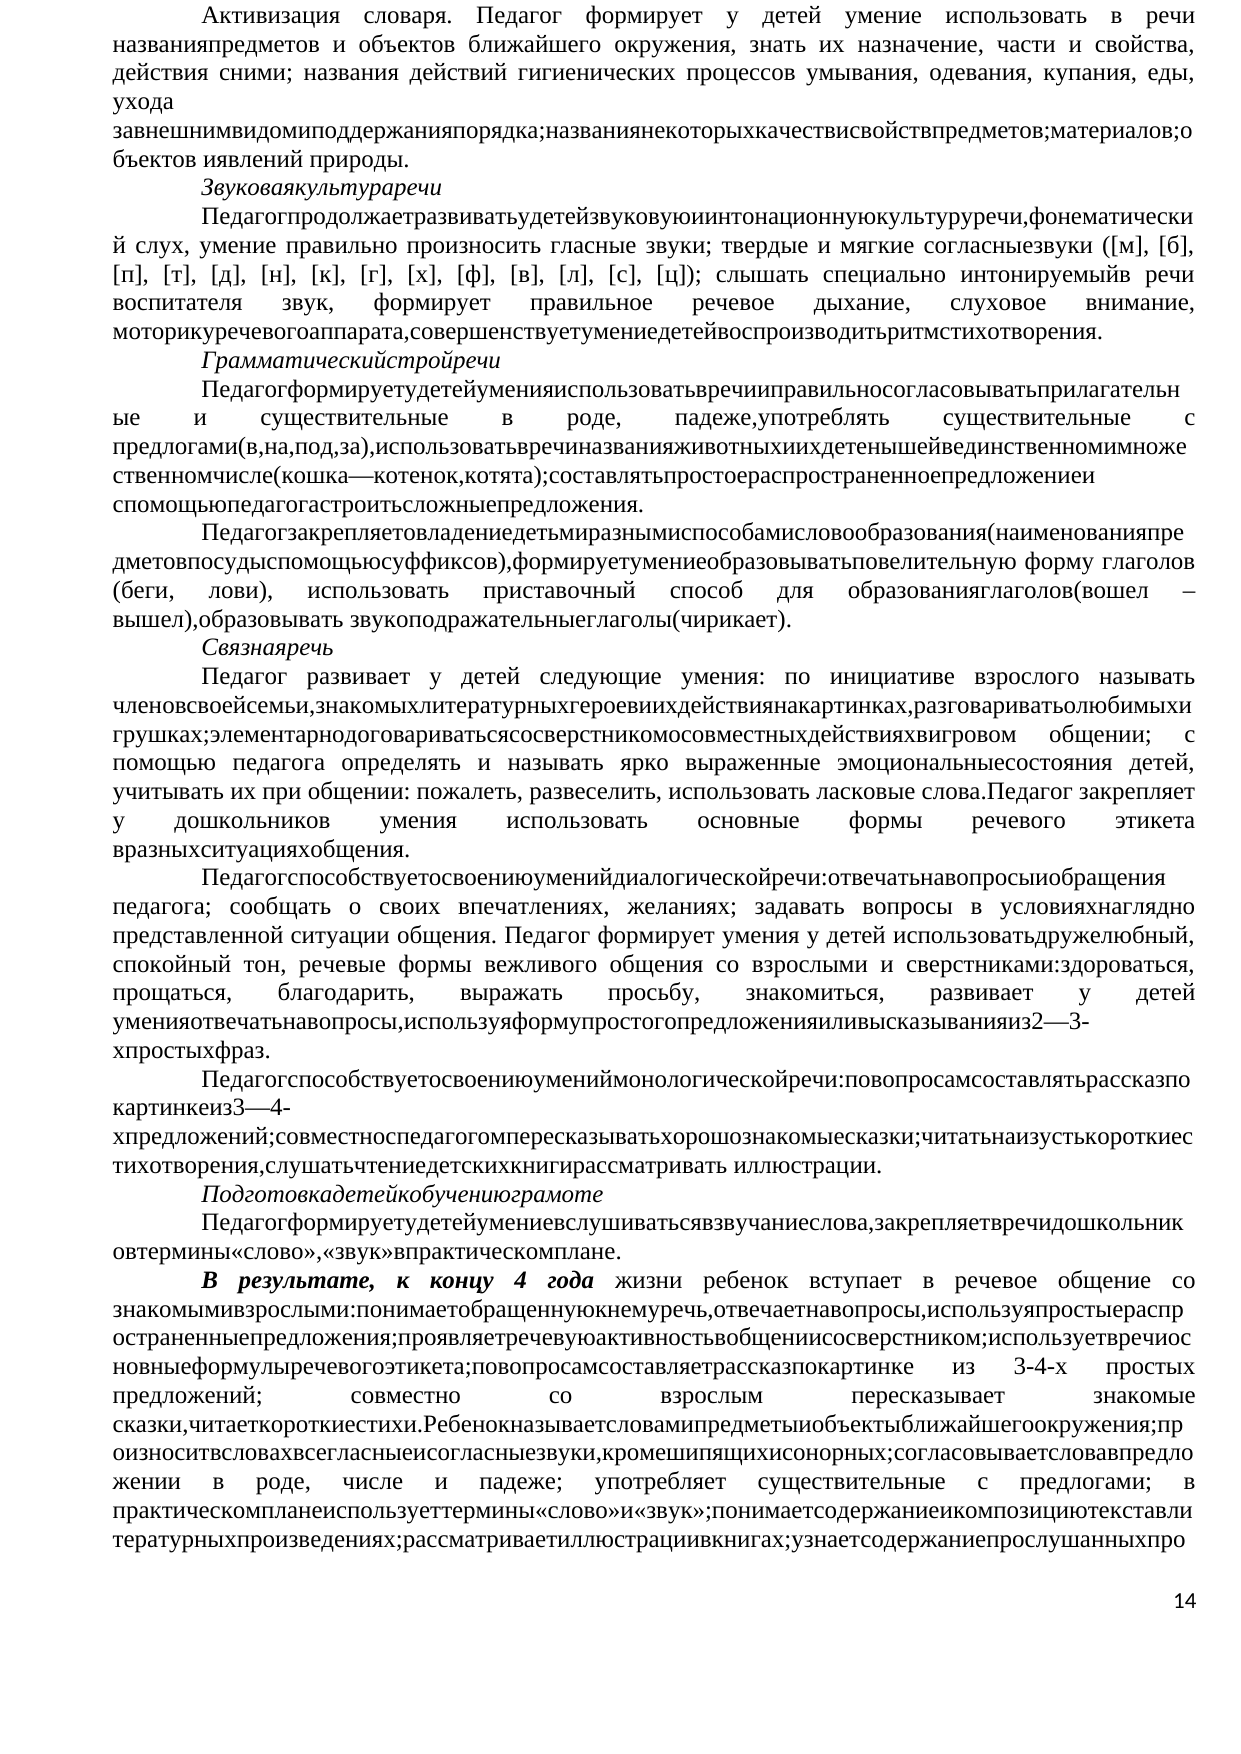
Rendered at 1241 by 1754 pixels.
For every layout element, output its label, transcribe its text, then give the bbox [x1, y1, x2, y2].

text Педагогспособствуетосвоениюумениймонологическойречи:повопросамсоставлятьрассказпокартинкеиз3—4-хпредложений;совместноспедагогомпересказыватьхорошознакомыесказки;читатьнаизустькороткиестихотворения,слушатьчтениедетскихкнигирассматривать иллюстрации. [112, 1064, 1196, 1179]
text Звуковаякультураречи [112, 172, 1196, 201]
text Педагогформируетудетейуменияиспользоватьвречииправильносогласовыватьприлагательные и существительные в роде, падеже,употреблять существительные с предлогами(в,на,под,за),использоватьвречиназванияживотныхиихдетенышейвединственномимножественномчисле(кошка—котенок,котята);составлятьпростоераспространенноепредложениеи спомощьюпедагогастроитьсложныепредложения. [112, 374, 1196, 517]
text Педагогпродолжаетразвиватьудетейзвуковуюиинтонационнуюкультуруречи,фонематический слух, умение правильно произносить гласные звуки; твердые и мягкие согласныезвуки ([м], [б], [п], [т], [д], [н], [к], [г], [х], [ф], [в], [л], [с], [ц]); слышать специально интонируемыйв речи воспитателя звук, формирует правильное речевое дыхание, слуховое внимание, моторикуречевогоаппарата,совершенствуетумениедетейвоспроизводитьритмстихотворения. [112, 201, 1196, 345]
text Педагог развивает у детей следующие умения: по инициативе взрослого называть членовсвоейсемьи,знакомыхлитературныхгероевиихдействиянакартинках,разговариватьолюбимыхигрушках;элементарнодоговариватьсясосверстникомосовместныхдействияхвигровом общении; с помощью педагога определять и называть ярко выраженные эмоциональныесостояния детей, учитывать их при общении: пожалеть, развеселить, использовать ласковые слова.Педагог закрепляет у дошкольников умения использовать основные формы речевого этикета вразныхситуацияхобщения. [112, 661, 1196, 862]
text Педагогспособствуетосвоениюуменийдиалогическойречи:отвечатьнавопросыиобращения педагога; сообщать о своих впечатлениях, желаниях; задавать вопросы в условияхнаглядно представленной ситуации общения. Педагог формирует умения у детей использоватьдружелюбный, спокойный тон, речевые формы вежливого общения со взрослыми и сверстниками:здороваться, прощаться, благодарить, выражать просьбу, знакомиться, развивает у детей уменияотвечатьнавопросы,используяформупростогопредложенияиливысказыванияиз2—3-хпростыхфраз. [112, 862, 1196, 1064]
text Грамматическийстройречи [112, 345, 1196, 374]
text Педагогзакрепляетовладениедетьмиразнымиспособамисловообразования(наименованияпредметовпосудыспомощьюсуффиксов),формируетумениеобразовыватьповелительную форму глаголов (беги, лови), использовать приставочный способ для образованияглаголов(вошел –вышел),образовывать звукоподражательныеглаголы(чирикает). [112, 517, 1196, 632]
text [112, 1265, 1196, 1552]
text Подготовкадетейкобучениюграмоте [112, 1179, 1196, 1207]
text Педагогформируетудетейумениевслушиватьсявзвучаниеслова,закрепляетвречидошкольниковтермины«слово»,«звук»впрактическомплане. [112, 1207, 1196, 1265]
text Связнаяречь [112, 632, 1196, 661]
text Активизация словаря. Педагог формирует у детей умение использовать в речи названияпредметов и объектов ближайшего окружения, знать их назначение, части и свойства, действия сними; названия действий гигиенических процессов умывания, одевания, купания, еды, ухода завнешнимвидомиподдержанияпорядка;названиянекоторыхкачествисвойствпредметов;материалов;объектов иявлений природы. [112, 0, 1196, 172]
